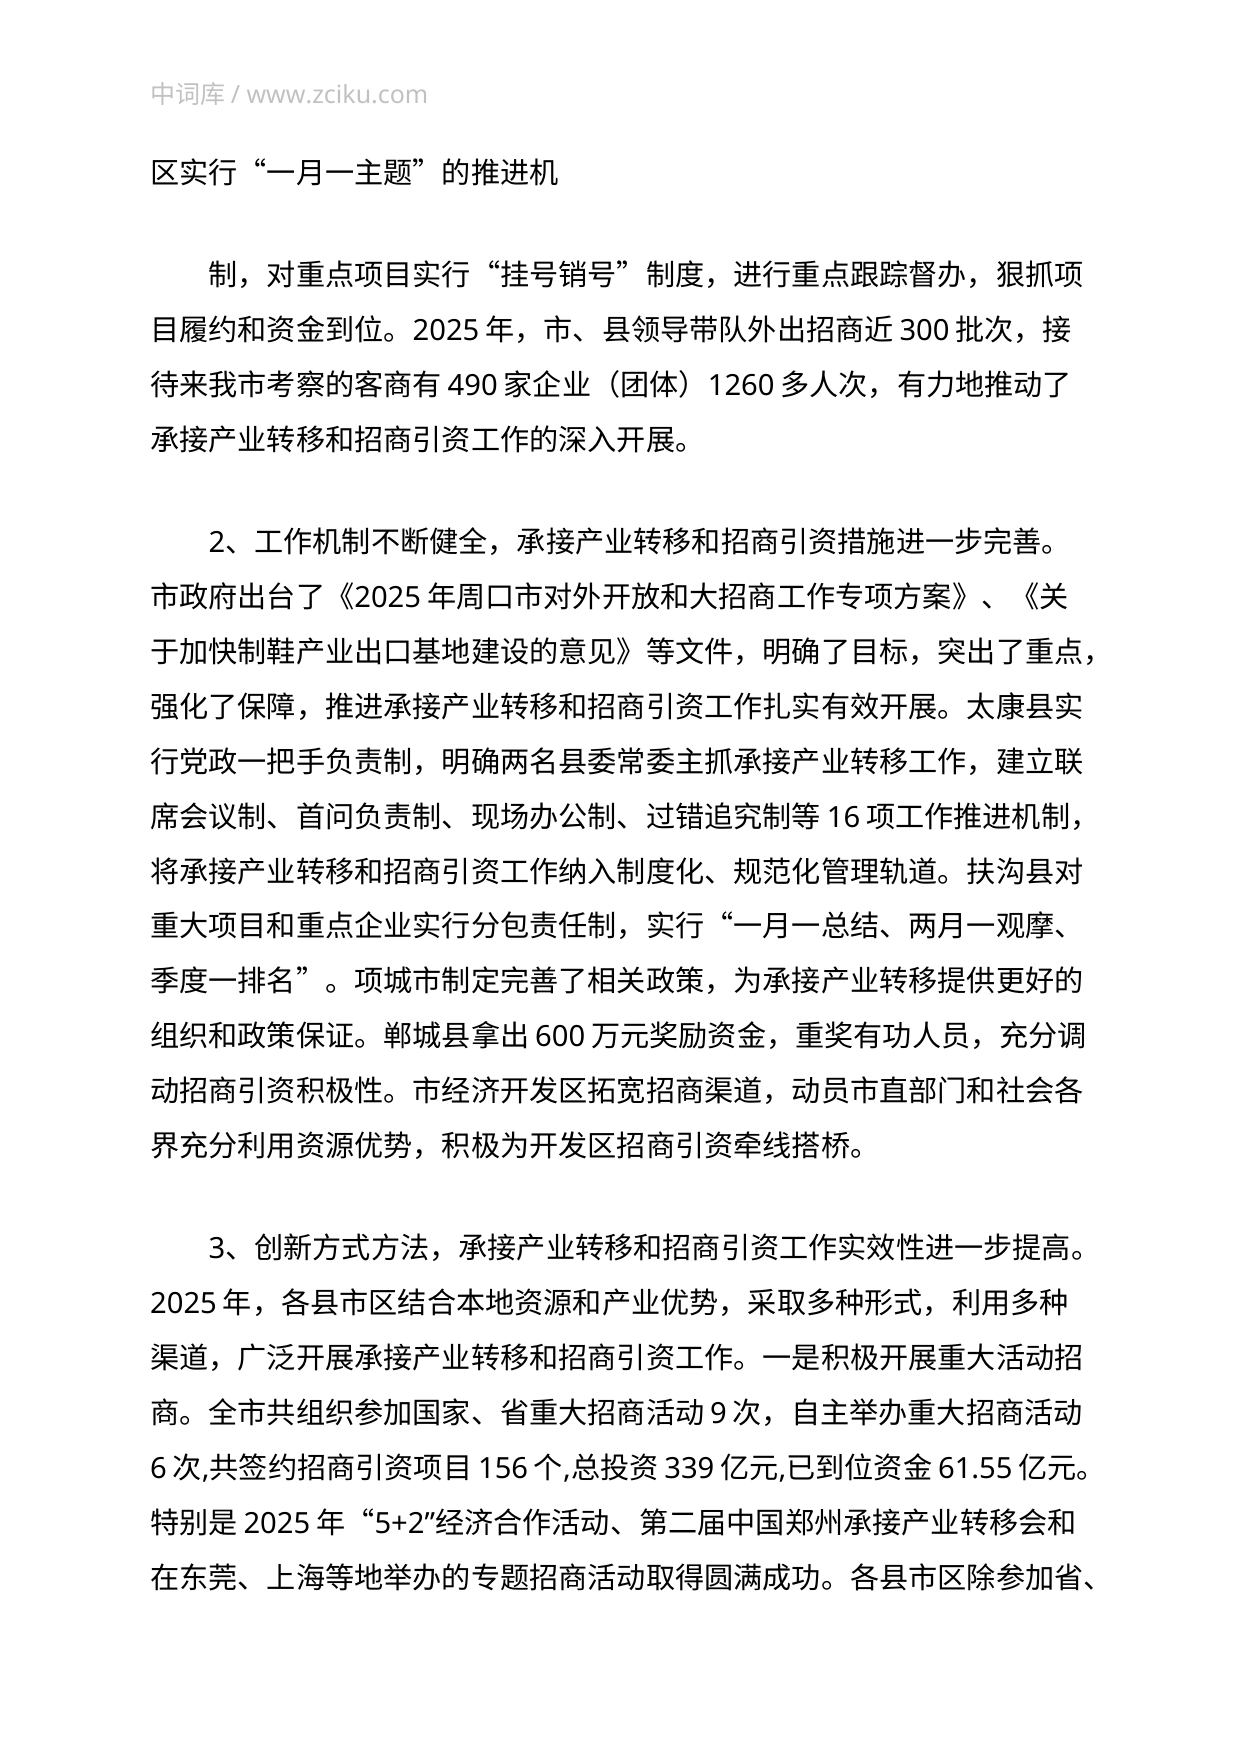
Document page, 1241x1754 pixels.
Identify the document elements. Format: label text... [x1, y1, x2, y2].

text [150, 150, 1090, 192]
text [150, 1224, 1090, 1597]
text 制，对重点项目实行“挂号销号”制度，进行重点跟踪督办，狠抓项目履约和资金到位。2025年，市、县领导带队外出招商近300批次，接待来我市考察的客商有490家企业（团体）1260多人次，有力地推动了承接产业转移和招商引资工作的深入开展。 [150, 252, 1090, 459]
text 2、工作机制不断健全，承接产业转移和招商引资措施进一步完善。市政府出台了《2025年周口市对外开放和大招商工作专项方案》、《关于加快制鞋产业出口基地建设的意见》等文件，明确了目标，突出了重点，强化了保障，推进承接产业转移和招商引资工作扎实有效开展。太康县实行党政一把手负责制，明确两名县委常委主抓承接产业转移工作，建立联席会议制、首问负责制、现场办公制、过错追究制等16项工作推进机制，将承接产业转移和招商引资工作纳入制度化、规范化管理轨道。扶沟县对重大项目和重点企业实行分包责任制，实行“一月一总结、两月一观摩、季度一排名”。项城市制定完善了相关政策，为承接产业转移提供更好的组织和政策保证。郸城县拿出600万元奖励资金，重奖有功人员，充分调动招商引资积极性。市经济开发区拓宽招商渠道，动员市直部门和社会各界充分利用资源优势，积极为开发区招商引资牵线搭桥。 [150, 518, 1090, 1165]
